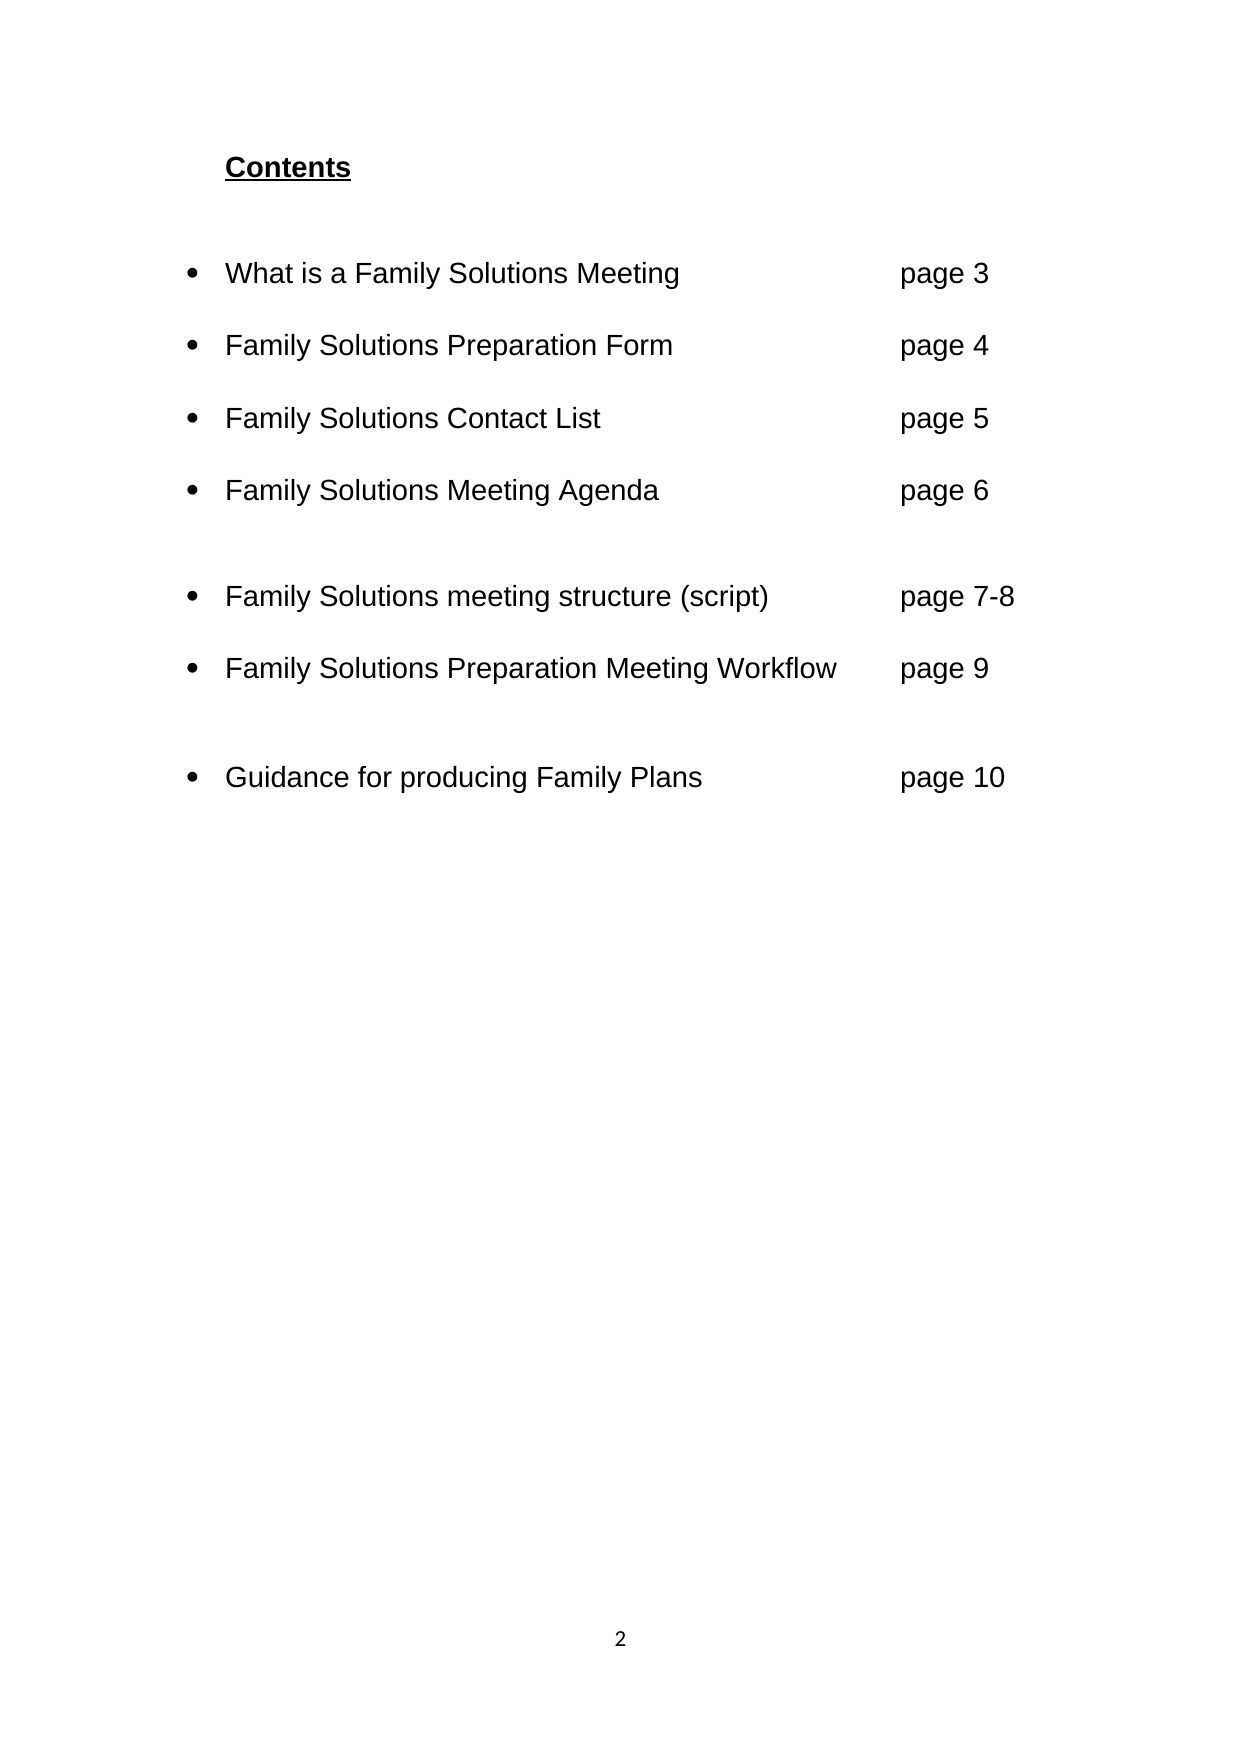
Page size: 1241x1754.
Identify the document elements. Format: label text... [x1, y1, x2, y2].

list Family Solutions Preparation Meeting Workflow page 9 [187, 651, 1090, 685]
list What is a Family Solutions Meeting page 3 [187, 256, 1090, 289]
list Contents [225, 150, 1090, 183]
list Family Solutions Preparation Form page 4 [187, 328, 1090, 362]
list Family Solutions Meeting Agenda page 6 [187, 473, 1090, 507]
list Family Solutions Contact List page 5 [187, 401, 1090, 434]
list Guidance for producing Family Plans page 10 [187, 760, 1090, 794]
list Family Solutions meeting structure (script) page 7-8 [187, 579, 1090, 613]
